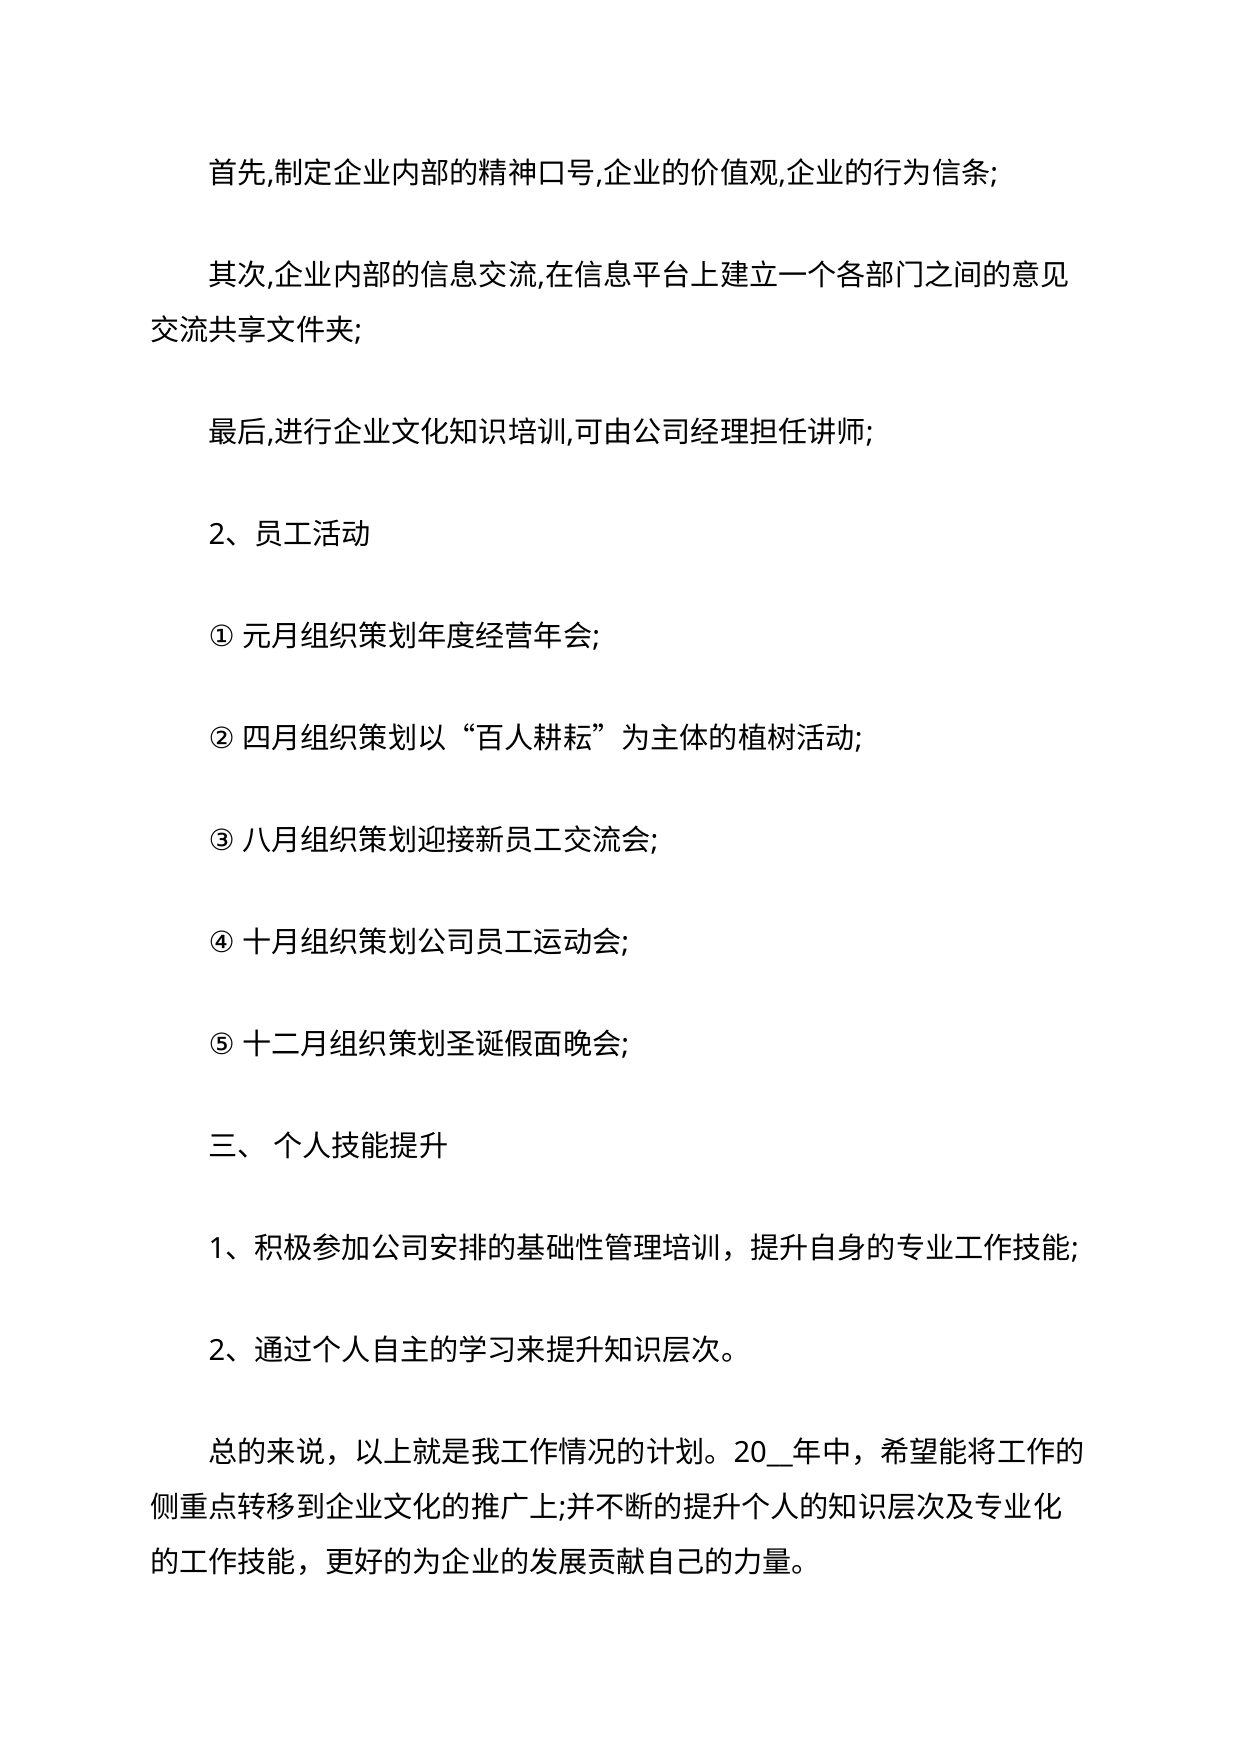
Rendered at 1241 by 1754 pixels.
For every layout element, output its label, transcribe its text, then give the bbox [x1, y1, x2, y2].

text ① 元月组织策划年度经营年会; [150, 613, 1090, 655]
text ③ 八月组织策划迎接新员工交流会; [150, 817, 1090, 859]
text 首先,制定企业内部的精神口号,企业的价值观,企业的行为信条; [150, 150, 1090, 192]
text 总的来说，以上就是我工作情况的计划。20__年中，希望能将工作的侧重点转移到企业文化的推广上;并不断的提升个人的知识层次及专业化的工作技能，更好的为企业的发展贡献自己的力量。 [150, 1428, 1090, 1581]
text ⑤ 十二月组织策划圣诞假面晚会; [150, 1021, 1090, 1063]
text 2、通过个人自主的学习来提升知识层次。 [150, 1327, 1090, 1369]
text ④ 十月组织策划公司员工运动会; [150, 919, 1090, 961]
text 1、积极参加公司安排的基础性管理培训，提升自身的专业工作技能; [150, 1224, 1090, 1267]
text 其次,企业内部的信息交流,在信息平台上建立一个各部门之间的意见交流共享文件夹; [150, 252, 1090, 349]
text ② 四月组织策划以“百人耕耘”为主体的植树活动; [150, 715, 1090, 757]
text 三、 个人技能提升 [150, 1123, 1090, 1165]
text 最后,进行企业文化知识培训,可由公司经理担任讲师; [150, 409, 1090, 451]
text 2、员工活动 [150, 511, 1090, 553]
